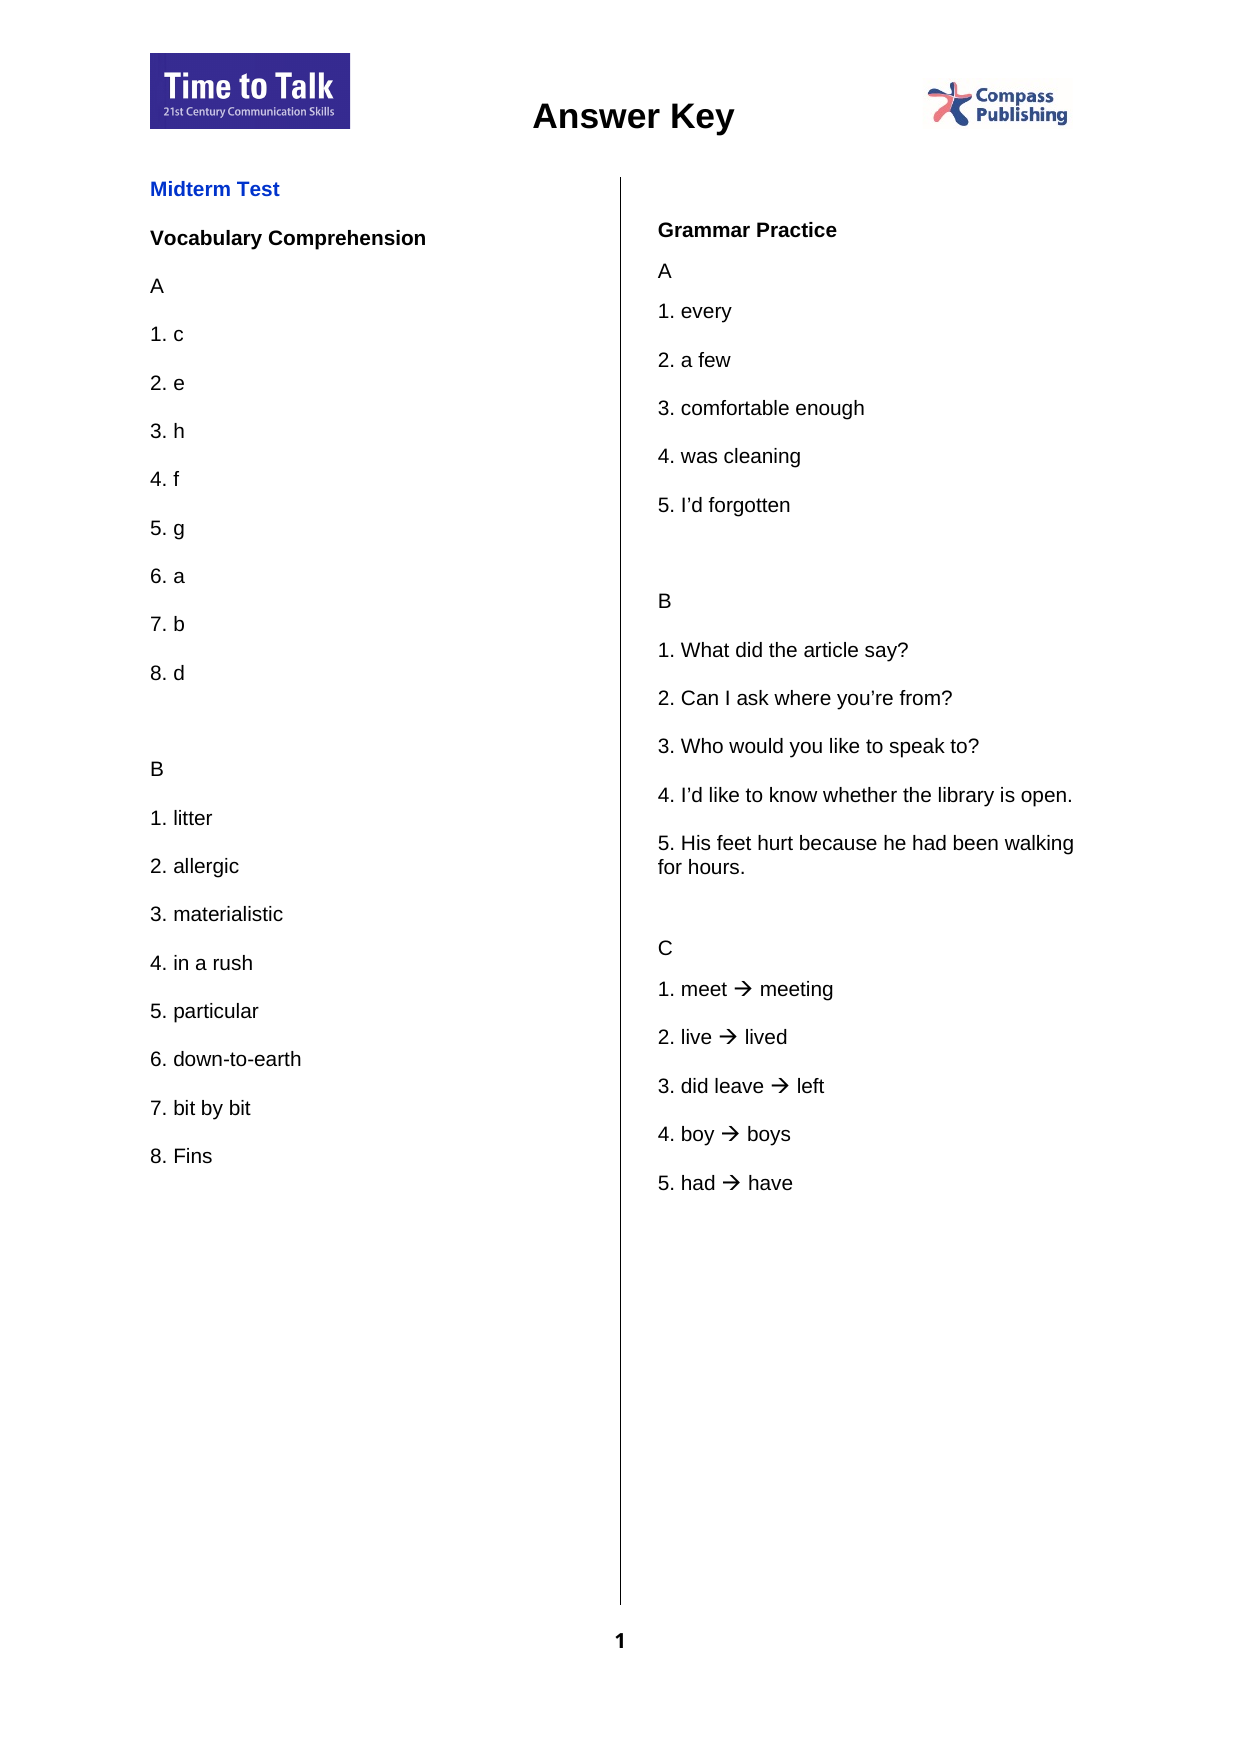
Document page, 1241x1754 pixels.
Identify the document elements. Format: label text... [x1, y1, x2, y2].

text 4. was cleaning [658, 444, 1090, 468]
text 5. I’d forgotten [658, 492, 1090, 516]
text 2. live lived [658, 1025, 1090, 1049]
text 2. a few [658, 347, 1090, 371]
text 1. What did the article say? [658, 637, 1090, 661]
text 5. had have [658, 1170, 1090, 1194]
text 8. Fins [150, 1144, 583, 1168]
text 1. every [658, 299, 1090, 323]
text 5. particular [150, 999, 583, 1023]
text 1. c [150, 322, 583, 346]
text 3. did leave left [658, 1073, 1090, 1097]
text C [658, 936, 1090, 960]
text B [150, 757, 583, 781]
text B [658, 589, 1090, 613]
text Grammar Practice [658, 218, 1090, 242]
text 7. bit by bit [150, 1096, 583, 1119]
text 2. Can I ask where you’re from? [658, 686, 1090, 710]
text 3. comfortable enough [658, 396, 1090, 420]
text 4. I’d like to know whether the library is open. [658, 782, 1090, 806]
text 5. g [150, 516, 583, 539]
text 3. materialistic [150, 902, 583, 926]
text 5. His feet hurt because he had been walking for hours. [658, 831, 1090, 879]
text 7. b [150, 612, 583, 636]
text 1. litter [150, 806, 583, 829]
picture [150, 53, 350, 129]
picture [922, 78, 1073, 129]
text 3. Who would you like to speak to? [658, 734, 1090, 758]
text 4. boy boys [658, 1122, 1090, 1146]
text 1. meet meeting [658, 977, 1090, 1001]
text Vocabulary Comprehension [150, 226, 583, 249]
text 4. in a rush [150, 951, 583, 974]
text A [658, 258, 1090, 282]
text 4. f [150, 467, 583, 491]
text Midterm Test [150, 177, 583, 201]
text 2. e [150, 371, 583, 394]
text A [150, 274, 583, 298]
text 8. d [150, 661, 583, 684]
text 2. allergic [150, 854, 583, 878]
text 3. h [150, 419, 583, 443]
text 6. a [150, 564, 583, 588]
text 6. down-to-earth [150, 1047, 583, 1071]
